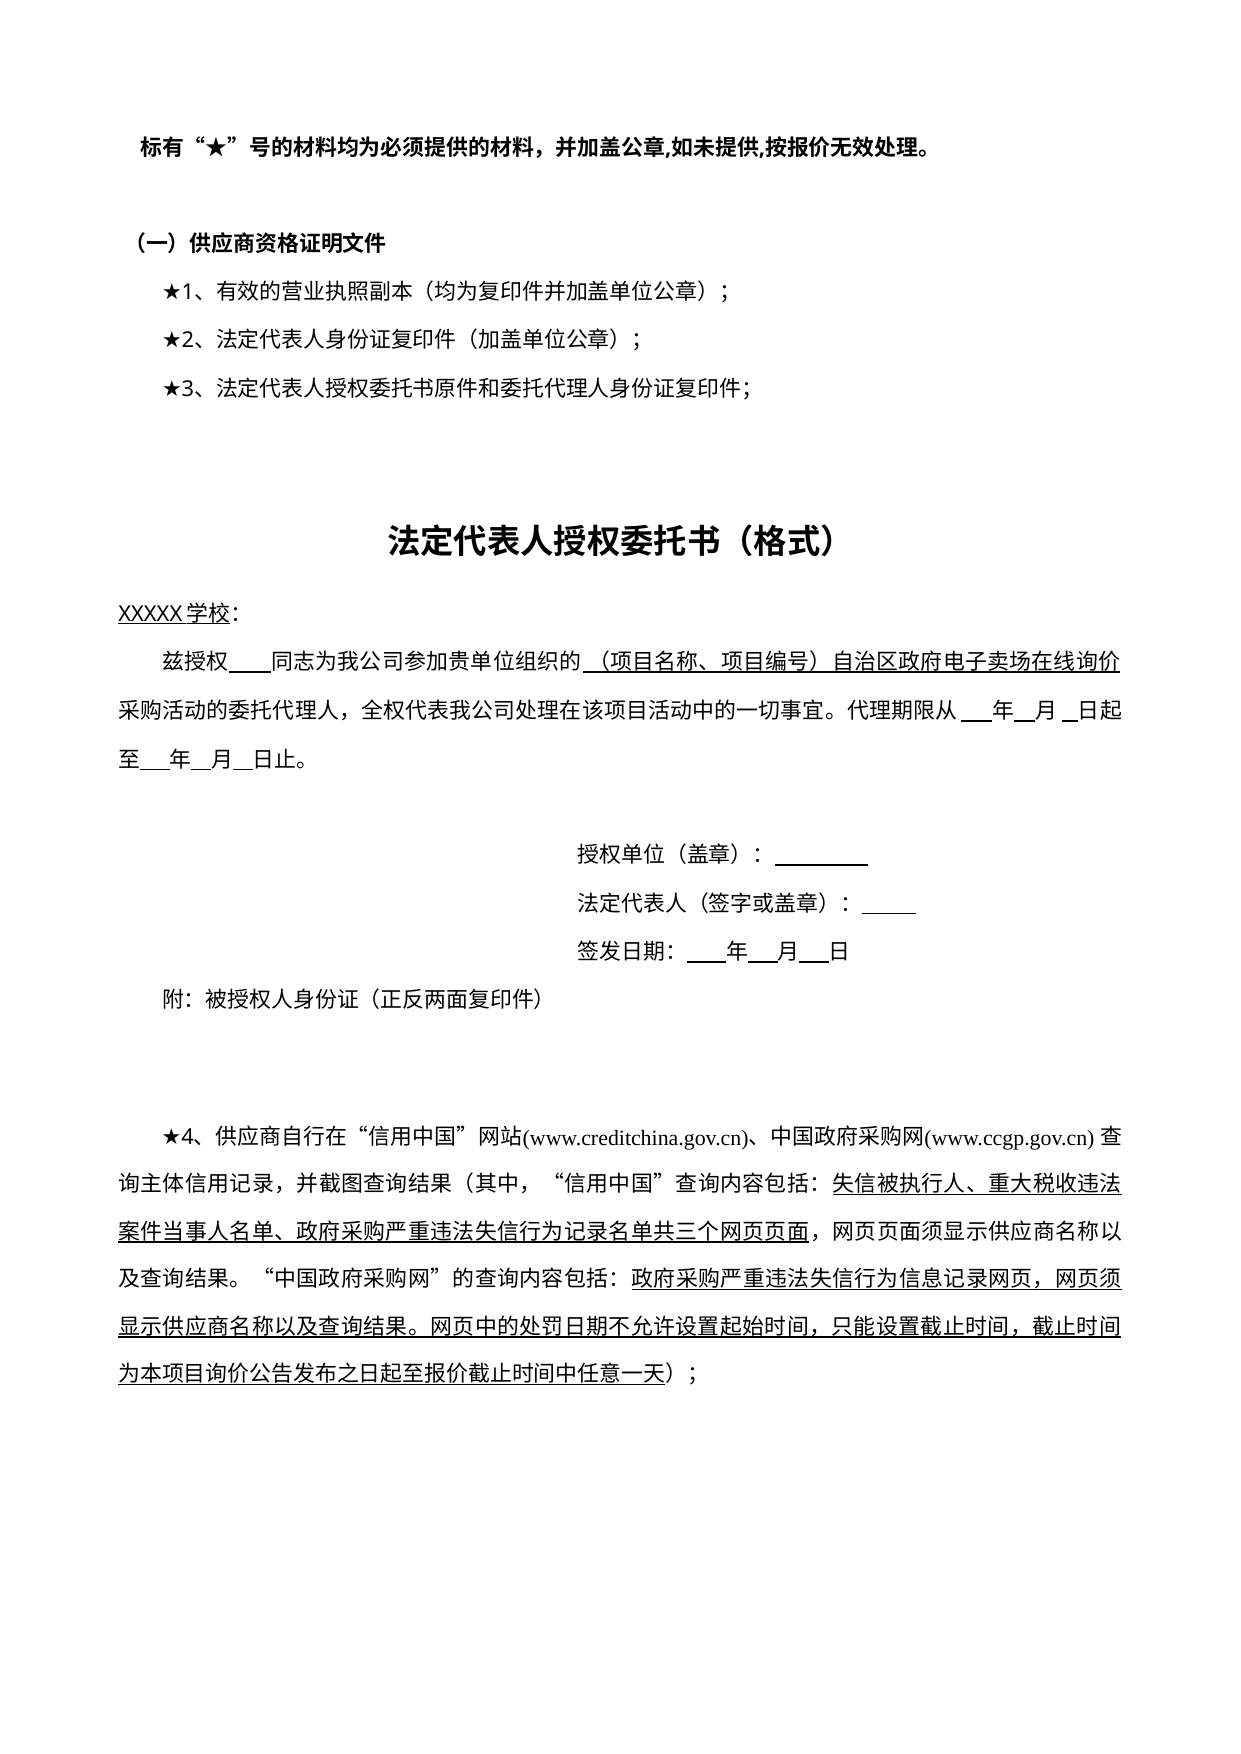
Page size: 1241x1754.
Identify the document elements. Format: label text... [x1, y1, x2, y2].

text ★2、法定代表人身份证复印件（加盖单位公章）； [118, 322, 1122, 354]
text ★1、有效的营业执照副本（均为复印件并加盖单位公章）； [118, 273, 1122, 306]
text 法定代表人（签字或盖章）： [118, 885, 1122, 918]
text 授权单位（盖章）： [118, 837, 1122, 869]
text ★3、法定代表人授权委托书原件和委托代理人身份证复印件； [118, 370, 1122, 403]
text XXXXX学校： [118, 595, 1122, 628]
text 附：被授权人身份证（正反两面复印件） [118, 982, 1122, 1013]
text （一）供应商资格证明文件 [118, 225, 1122, 258]
text 标有“★”号的材料均为必须提供的材料，并加盖公章,如未提供,按报价无效处理。 [118, 129, 1122, 162]
text ★4、供应商自行在“信用中国”网站(www.creditchina.gov.cn)、中国政府采购网(www.ccgp.gov.cn) 查询主体信用记录，并截图查询结果（其中，“信用中国”查询内容包括：失信被执行人、重大税收违法案件当事人名单、政府采购严重违法失信行为记录名单共三个网页页面，网页页面须显示供应商名称以及查询结果。“中国政府采购网”的查询内容包括：政府采购严重违法失信行为信息记录网页，网页须显示供应商名称以及查询结果。网页中的处罚日期不允许设置起始时间，只能设置截止时间，截止时间为本项目询价公告发布之日起至报价截止时间中任意一天）； [118, 1119, 1122, 1388]
text 签发日期： 年 月 日 [118, 933, 1122, 966]
text 法定代表人授权委托书（格式） [118, 506, 1122, 571]
text 兹授权 同志为我公司参加贵单位组织的 （项目名称、项目编号）自治区政府电子卖场在线询价 采购活动的委托代理人，全权代表我公司处理在该项目活动中的一切事宜。代理期限从 年 月 日起至 年 月 日止。 [118, 644, 1122, 774]
